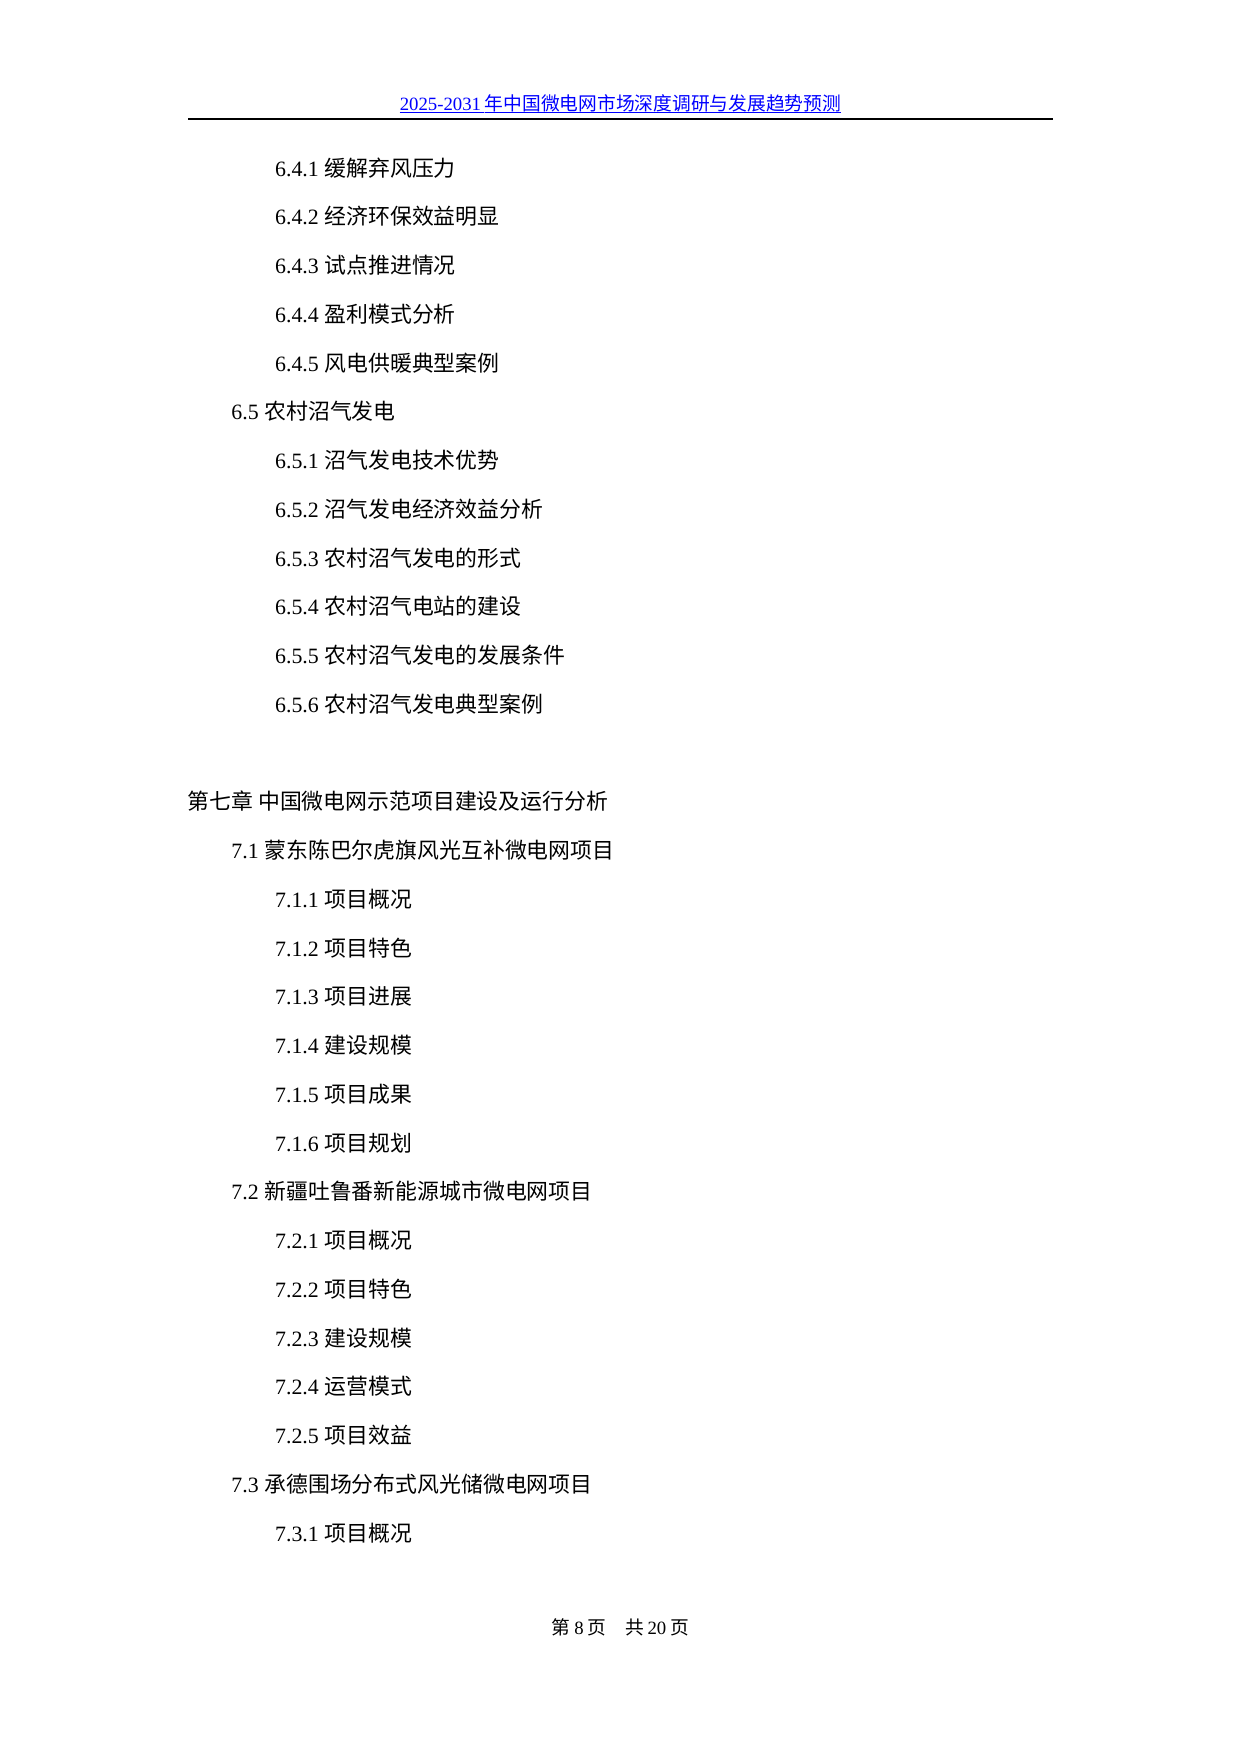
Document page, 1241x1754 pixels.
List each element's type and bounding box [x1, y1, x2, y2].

text [187, 150, 1053, 1548]
